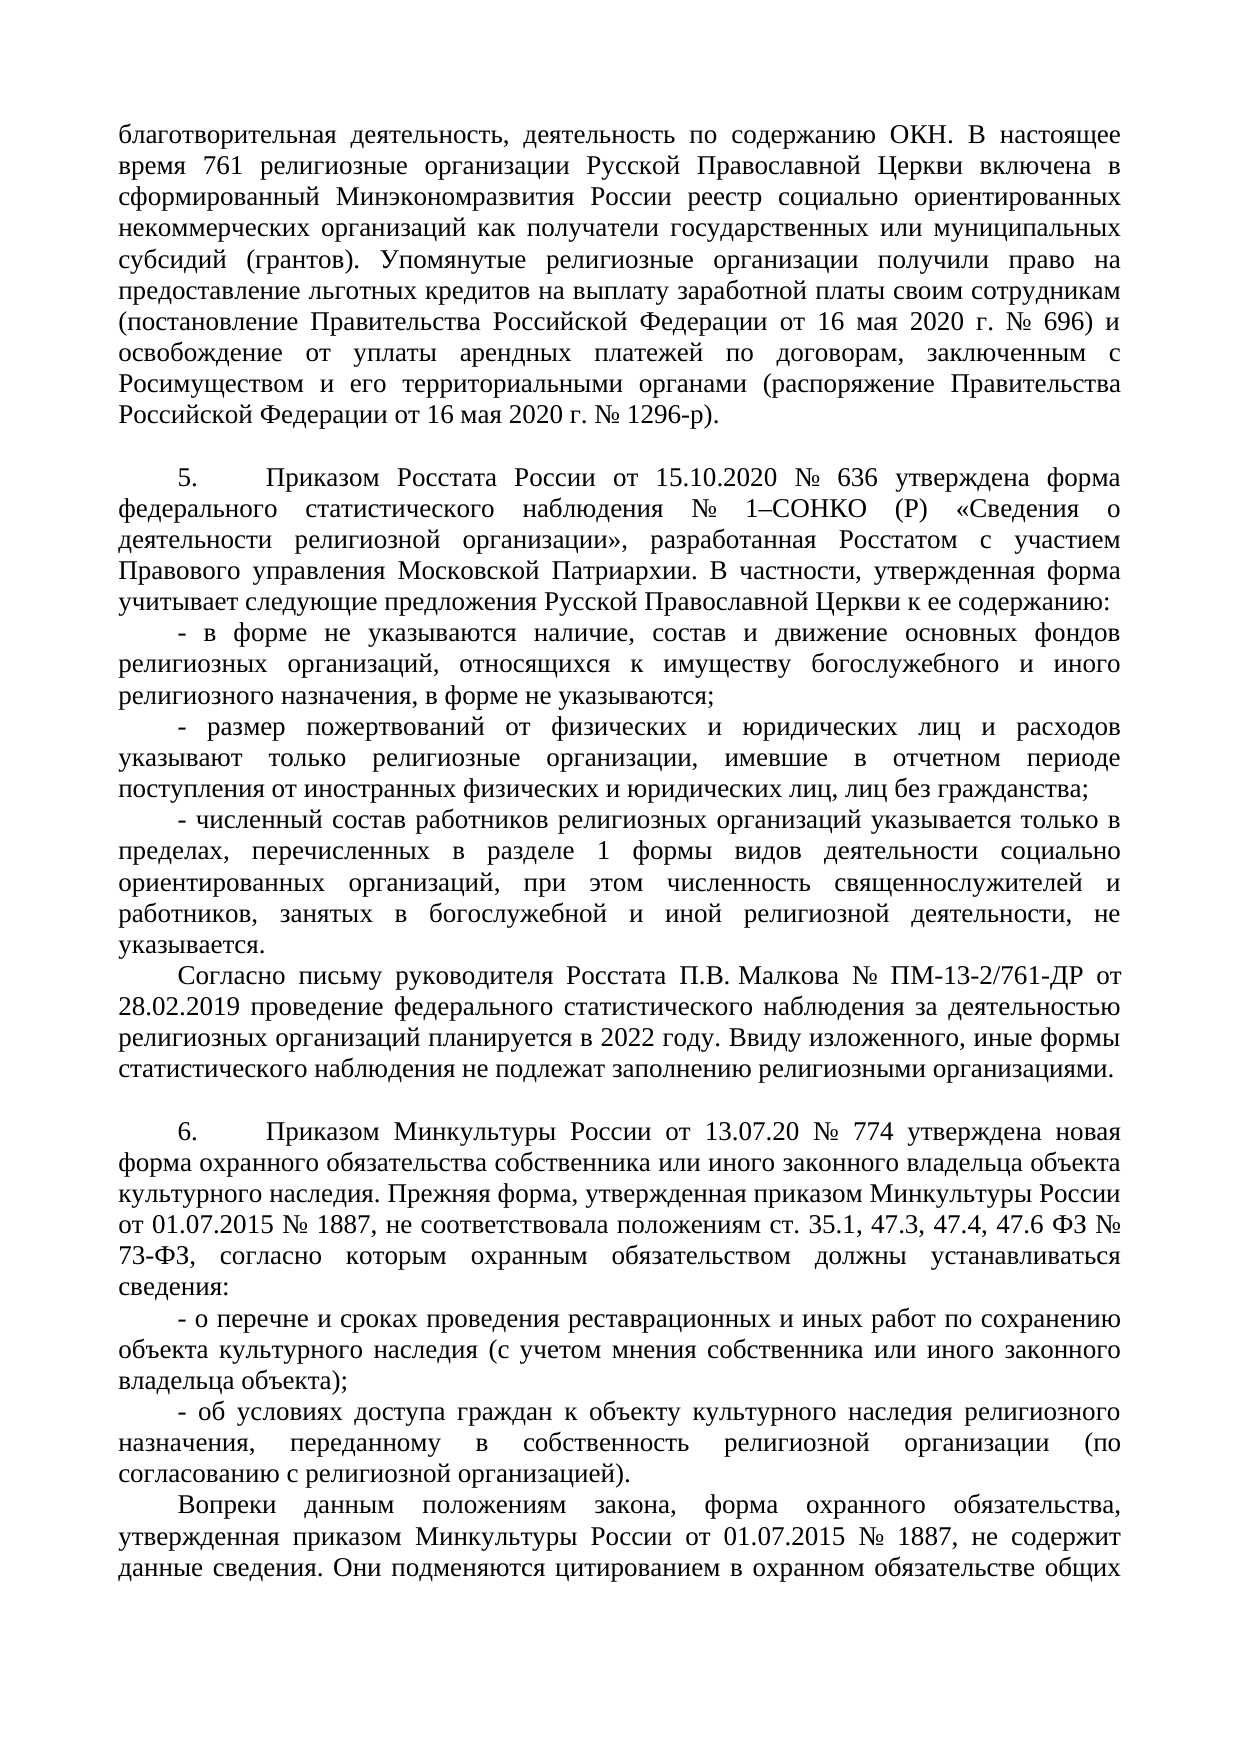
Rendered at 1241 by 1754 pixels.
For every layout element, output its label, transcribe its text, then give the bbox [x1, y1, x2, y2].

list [118, 118, 1122, 429]
list Согласно письму руководителя Росстата П.В. Малкова № ПМ-13-2/761-ДР от 28.02.2019 проведение федерального статистического наблюдения за деятельностью религиозных организаций планируется в 2022 году. Ввиду изложенного, иные формы статистического наблюдения не подлежат заполнению религиозными организациями. [118, 959, 1122, 1084]
list 6. Приказом Минкультуры России от 13.07.20 № 774 утверждена новая форма охранного обязательства собственника или иного законного владельца объекта культурного наследия. Прежняя форма, утвержденная приказом Минкультуры России от 01.07.2015 № 1887, не соответствовала положениям ст. 35.1, 47.3, 47.4, 47.6 ФЗ № 73-ФЗ, согласно которым охранным обязательством должны устанавливаться сведения: [118, 1115, 1122, 1302]
list - о перечне и сроках проведения реставрационных и иных работ по сохранению объекта культурного наследия (с учетом мнения собственника или иного законного владельца объекта); [118, 1302, 1122, 1395]
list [118, 1488, 1122, 1582]
list - об условиях доступа граждан к объекту культурного наследия религиозного назначения, переданному в собственность религиозной организации (по согласованию с религиозной организацией). [118, 1395, 1122, 1488]
list - в форме не указываются наличие, состав и движение основных фондов религиозных организаций, относящихся к имуществу богослужебного и иного религиозного назначения, в форме не указываются; [118, 616, 1122, 710]
list - численный состав работников религиозных организаций указывается только в пределах, перечисленных в разделе 1 формы видов деятельности социально ориентированных организаций, при этом численность священнослужителей и работников, занятых в богослужебной и иной религиозной деятельности, не указывается. [118, 803, 1122, 959]
list - размер пожертвований от физических и юридических лиц и расходов указывают только религиозные организации, имевшие в отчетном периоде поступления от иностранных физических и юридических лиц, лиц без гражданства; [118, 710, 1122, 803]
list 5. Приказом Росстата России от 15.10.2020 № 636 утверждена форма федерального статистического наблюдения № 1–СОНКО (Р) «Сведения о деятельности религиозной организации», разработанная Росстатом с участием Правового управления Московской Патриархии. В частности, утвержденная форма учитывает следующие предложения Русской Православной Церкви к ее содержанию: [118, 461, 1122, 616]
